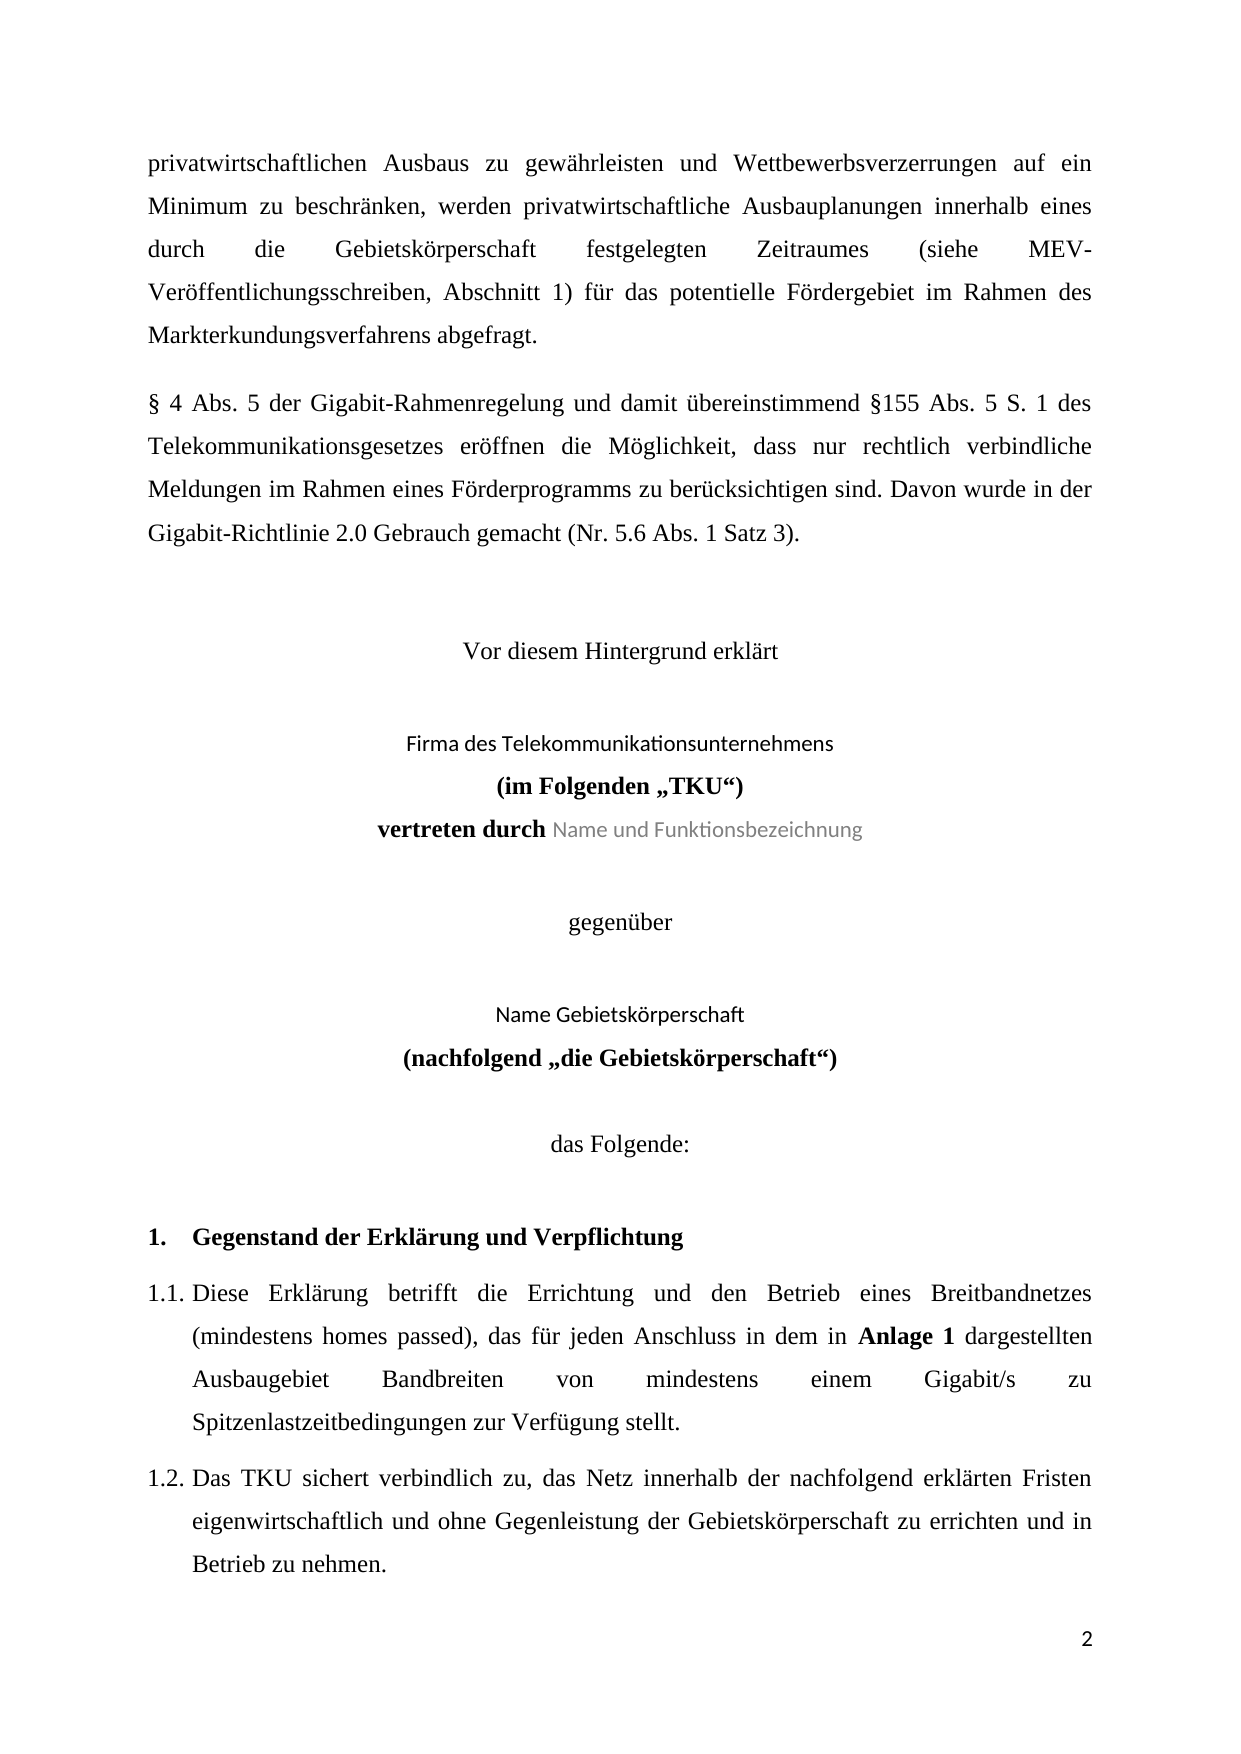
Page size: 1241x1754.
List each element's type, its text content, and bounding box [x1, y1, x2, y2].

text das Folgende: [148, 1129, 1093, 1158]
text (nachfolgend „die Gebietskörperschaft“) [148, 1043, 1093, 1071]
list Das TKU sichert verbindlich zu, das Netz innerhalb der nachfolgend erklärten Fristen eigenwirtschaftlich und ohne Gegenleistung der Gebietskörperschaft zu errichten und in Betrieb zu nehmen. [147, 1463, 1093, 1578]
list Diese Erklärung betrifft die Errichtung und den Betrieb eines Breitbandnetzes (mindestens homes passed), das für jeden Anschluss in dem in Anlage 1 dargestellten Ausbaugebiet Bandbreiten von mindestens einem Gigabit/s zu Spitzenlastzeitbedingungen zur Verfügung stellt. [147, 1278, 1093, 1436]
text Vor diesem Hintergrund erklärt [148, 636, 1093, 664]
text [148, 148, 1093, 349]
text § 4 Abs. 5 der Gigabit-Rahmenregelung und damit übereinstimmend §155 Abs. 5 S. 1 des Telekommunikationsgesetzes eröffnen die Möglichkeit, dass nur rechtlich verbindliche Meldungen im Rahmen eines Förderprogramms zu berücksichtigen sind. Davon wurde in der Gigabit-Richtlinie 2.0 Gebrauch gemacht (Nr. 5.6 Abs. 1 Satz 3). [148, 388, 1093, 546]
text gegenüber [148, 907, 1093, 936]
text vertreten durch [148, 814, 1093, 843]
text (im Folgenden „TKU“) [148, 771, 1093, 799]
list Gegenstand der Erklärung und Verpflichtung [148, 1222, 1093, 1251]
